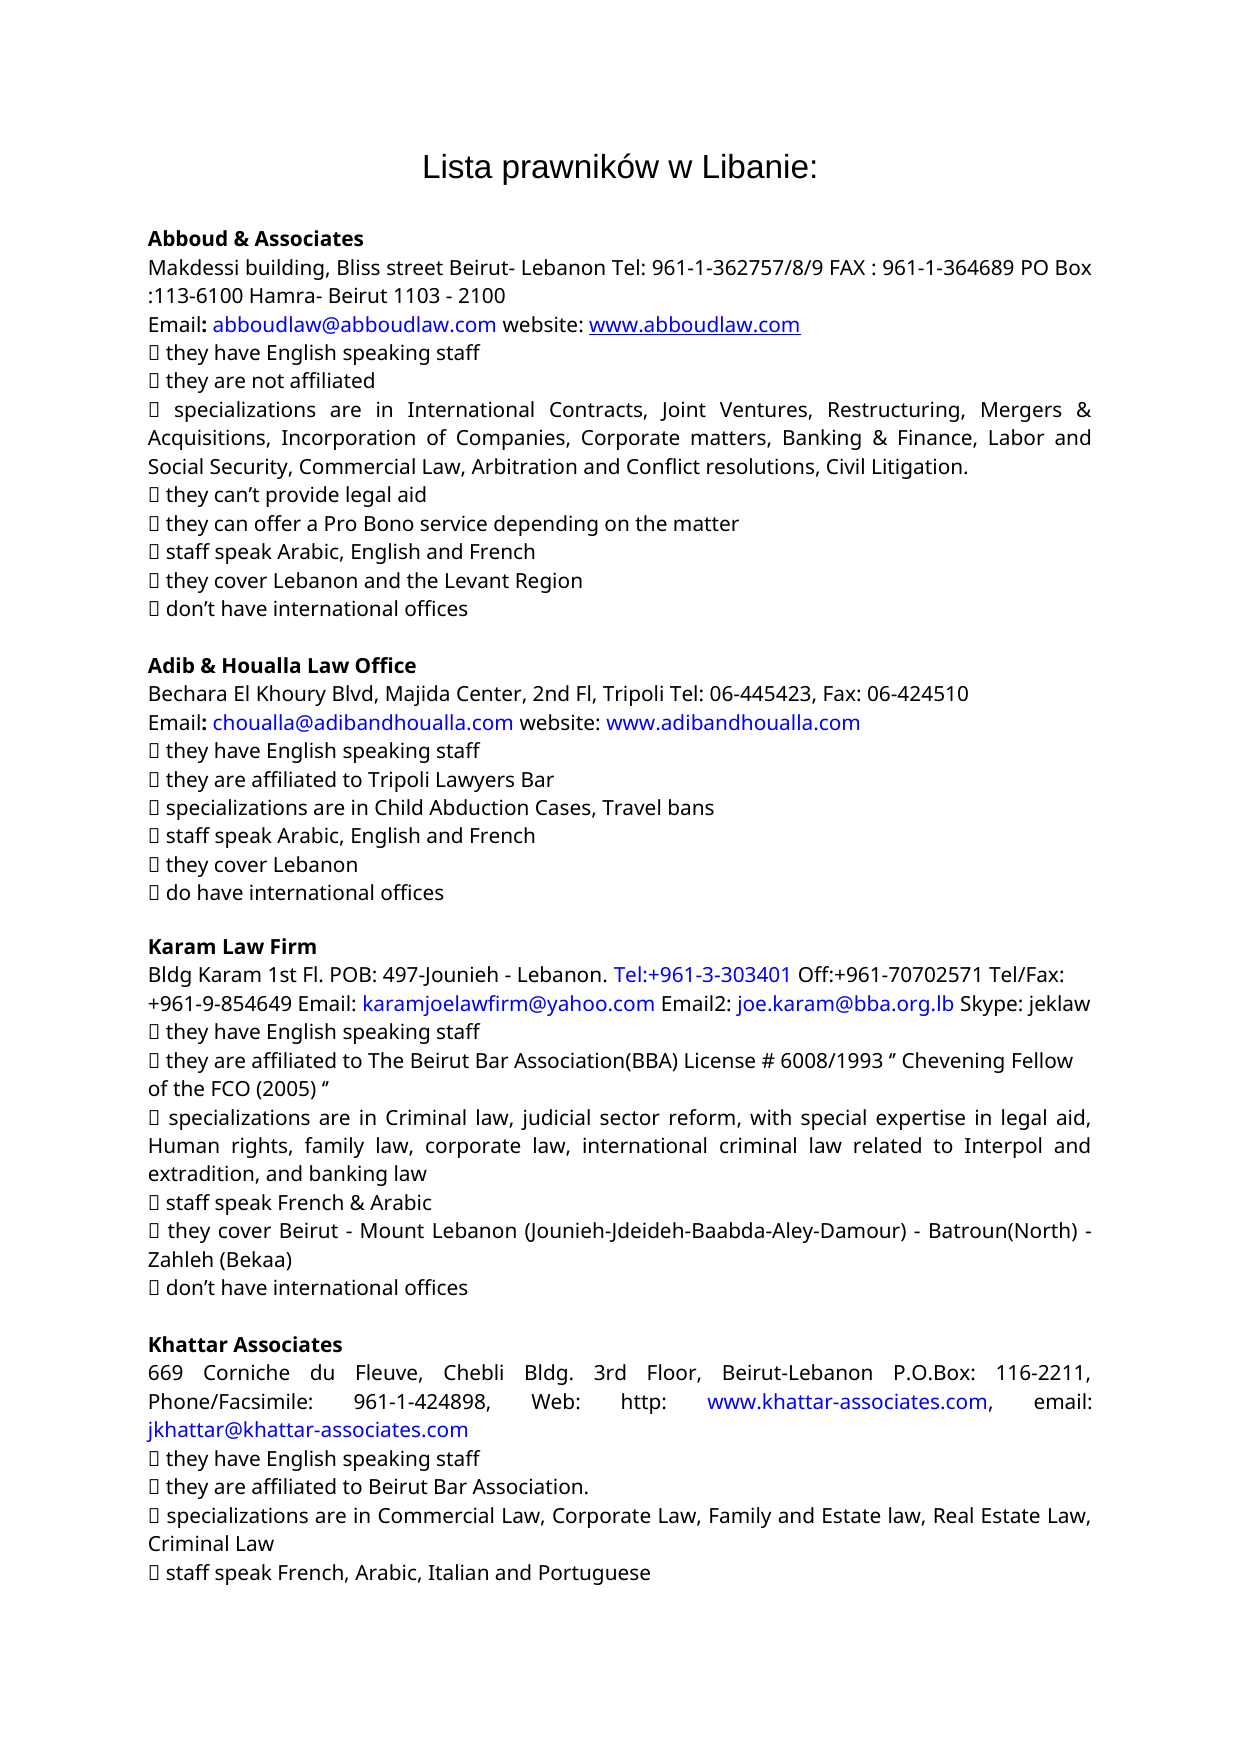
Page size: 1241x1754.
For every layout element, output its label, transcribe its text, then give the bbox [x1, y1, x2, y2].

text  specializations are in Child Abduction Cases, Travel bans [148, 793, 1093, 822]
text 669 Corniche du Fleuve, Chebli Bldg. 3rd Floor, Beirut-Lebanon P.O.Box: 116-2211, Phone/Facsimile: 961-1-424898, Web: http: www.khattar-associates.com, email: jkhattar@khattar-associates.com [148, 1358, 1093, 1444]
text Email: choualla@adibandhoualla.com website: www.adibandhoualla.com [148, 708, 1093, 736]
text  they are affiliated to The Beirut Bar Association(BBA) License # 6008/1993 ‘’ Chevening Fellow of the FCO (2005) ‘’ [148, 1046, 1093, 1103]
text Bldg Karam 1st Fl. POB: 497-Jounieh - Lebanon. Tel:+961-3-303401 Off:+961-70702571 Tel/Fax:+961-9-854649 Email: karamjoelawfirm@yahoo.com Email2: joe.karam@bba.org.lb Skype: jeklaw [148, 960, 1093, 1017]
text  they cover Lebanon [148, 850, 1093, 878]
text  they cover Lebanon and the Levant Region [148, 566, 1093, 594]
text  they have English speaking staff [148, 1017, 1093, 1046]
text  they have English speaking staff [148, 338, 1093, 367]
text  they are not affiliated [148, 367, 1093, 395]
text  they have English speaking staff [148, 736, 1093, 765]
text Bechara El Khoury Blvd, Majida Center, 2nd Fl, Tripoli Tel: 06-445423, Fax: 06-424510 [148, 679, 1093, 708]
text Khattar Associates [148, 1330, 1093, 1358]
text  they are affiliated to Beirut Bar Association. [148, 1472, 1093, 1501]
text  they have English speaking staff [148, 1444, 1093, 1472]
text  they cover Beirut - Mount Lebanon (Jounieh-Jdeideh-Baabda-Aley-Damour) - Batroun(North) -Zahleh (Bekaa) [148, 1216, 1093, 1273]
text Abboud & Associates [148, 224, 1093, 253]
text Adib & Houalla Law Office [148, 651, 1093, 679]
text  don’t have international offices [148, 1273, 1093, 1302]
text Email: abboudlaw@abboudlaw.com website: www.abboudlaw.com [148, 310, 1093, 338]
text  staff speak French & Arabic [148, 1188, 1093, 1216]
text  they can’t provide legal aid [148, 480, 1093, 509]
text  specializations are in Criminal law, judicial sector reform, with special expertise in legal aid, Human rights, family law, corporate law, international criminal law related to Interpol and extradition, and banking law [148, 1103, 1093, 1188]
text Lista prawników w Libanie: [148, 148, 1093, 186]
text  staff speak Arabic, English and French [148, 537, 1093, 566]
text  they are affiliated to Tripoli Lawyers Bar [148, 765, 1093, 793]
text  staff speak French, Arabic, Italian and Portuguese [148, 1558, 1093, 1586]
text  specializations are in International Contracts, Joint Ventures, Restructuring, Mergers & Acquisitions, Incorporation of Companies, Corporate matters, Banking & Finance, Labor and Social Security, Commercial Law, Arbitration and Conflict resolutions, Civil Litigation. [148, 395, 1093, 480]
text  do have international offices [148, 878, 1093, 907]
text Makdessi building, Bliss street Beirut- Lebanon Tel: 961-1-362757/8/9 FAX : 961-1-364689 PO Box :113-6100 Hamra- Beirut 1103 - 2100 [148, 253, 1093, 310]
text  specializations are in Commercial Law, Corporate Law, Family and Estate law, Real Estate Law, Criminal Law [148, 1501, 1093, 1558]
text  don’t have international offices [148, 594, 1093, 623]
text Karam Law Firm [148, 932, 1093, 960]
text  staff speak Arabic, English and French [148, 822, 1093, 850]
text  they can offer a Pro Bono service depending on the matter [148, 509, 1093, 537]
